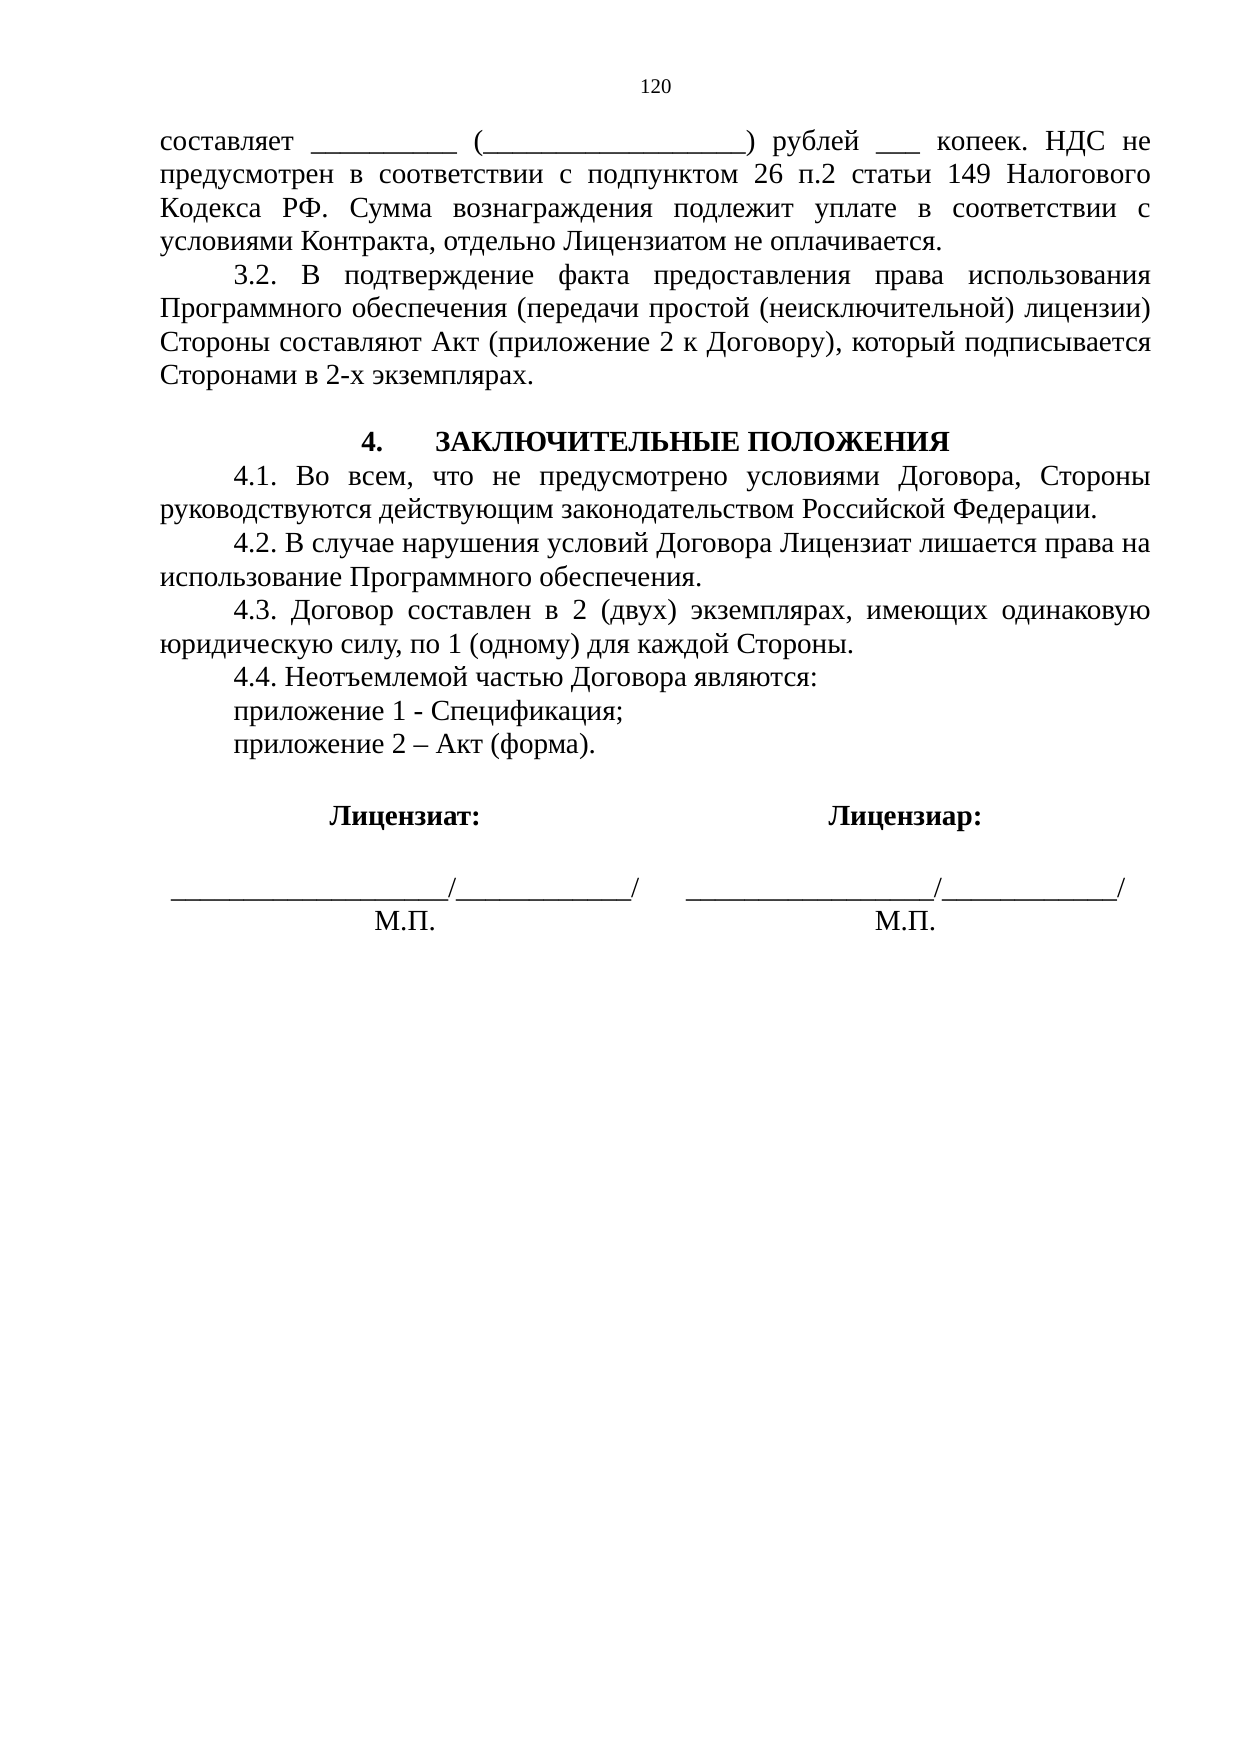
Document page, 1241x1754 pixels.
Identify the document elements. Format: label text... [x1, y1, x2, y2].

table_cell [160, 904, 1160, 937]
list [159, 123, 1152, 257]
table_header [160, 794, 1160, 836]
text приложение 1 - Спецификация; [159, 693, 1152, 726]
text 4.2. В случае нарушения условий Договора Лицензиат лишается права на использование Программного обеспечения. [159, 525, 1152, 592]
list Заключительные положения [159, 424, 1152, 458]
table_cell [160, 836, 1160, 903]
text 4.3. Договор составлен в 2 (двух) экземплярах, имеющих одинаковую юридическую силу, по 1 (одному) для каждой Стороны. [159, 592, 1152, 659]
text приложение 2 – Акт (форма). [159, 726, 1152, 760]
text 4.4. Неотъемлемой частью Договора являются: [159, 659, 1152, 693]
text 4.1. Во всем, что не предусмотрено условиями Договора, Стороны руководствуются действующим законодательством Российской Федерации. [159, 458, 1152, 525]
text 3.2. В подтверждение факта предоставления права использования Программного обеспечения (передачи простой (неисключительной) лицензии) Стороны составляют Акт (приложение 2 к Договору), который подписывается Сторонами в 2-х экземплярах. [159, 257, 1152, 391]
